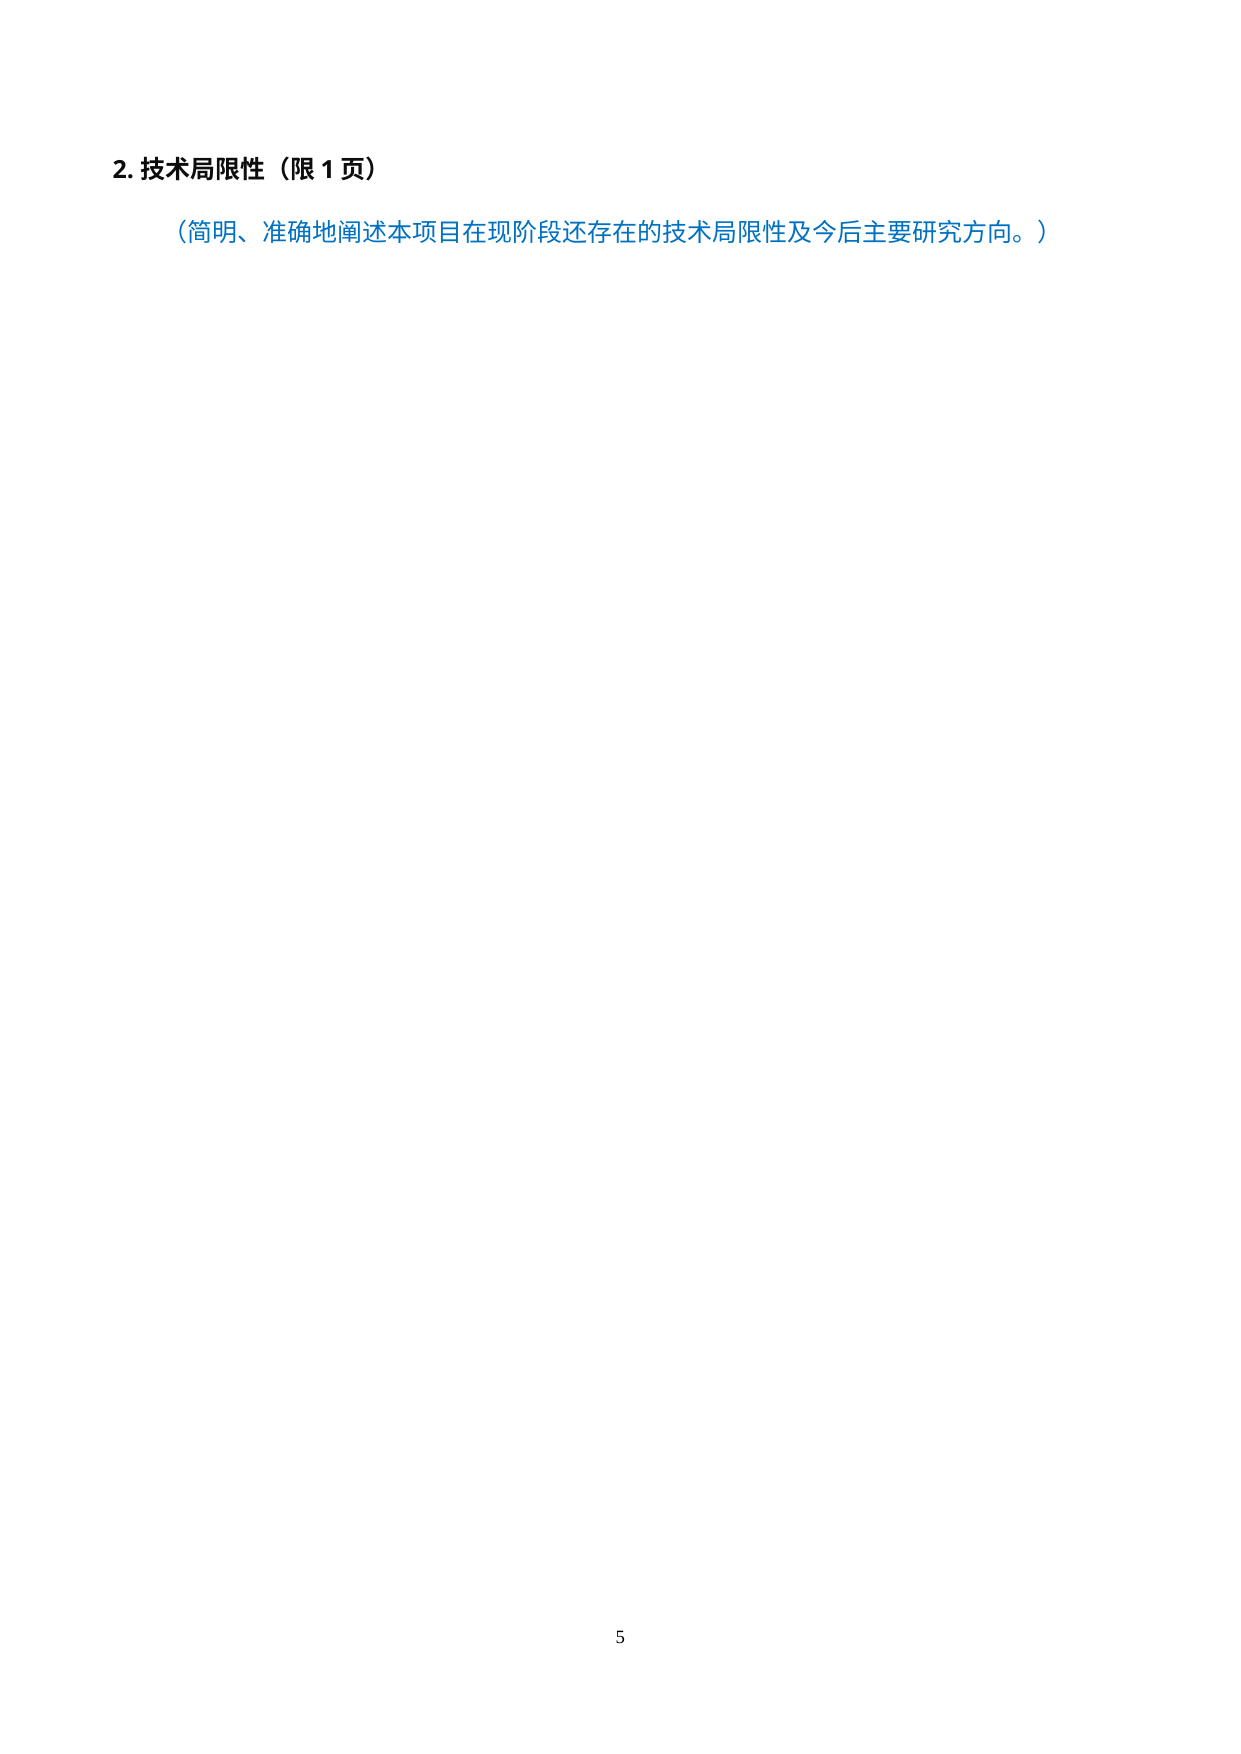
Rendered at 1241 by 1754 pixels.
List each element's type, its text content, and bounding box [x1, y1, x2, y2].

text （简明、准确地阐述本项目在现阶段还存在的技术局限性及今后主要研究方向。） [112, 204, 1128, 250]
text 2. 技术局限性（限1页） [112, 150, 1128, 186]
